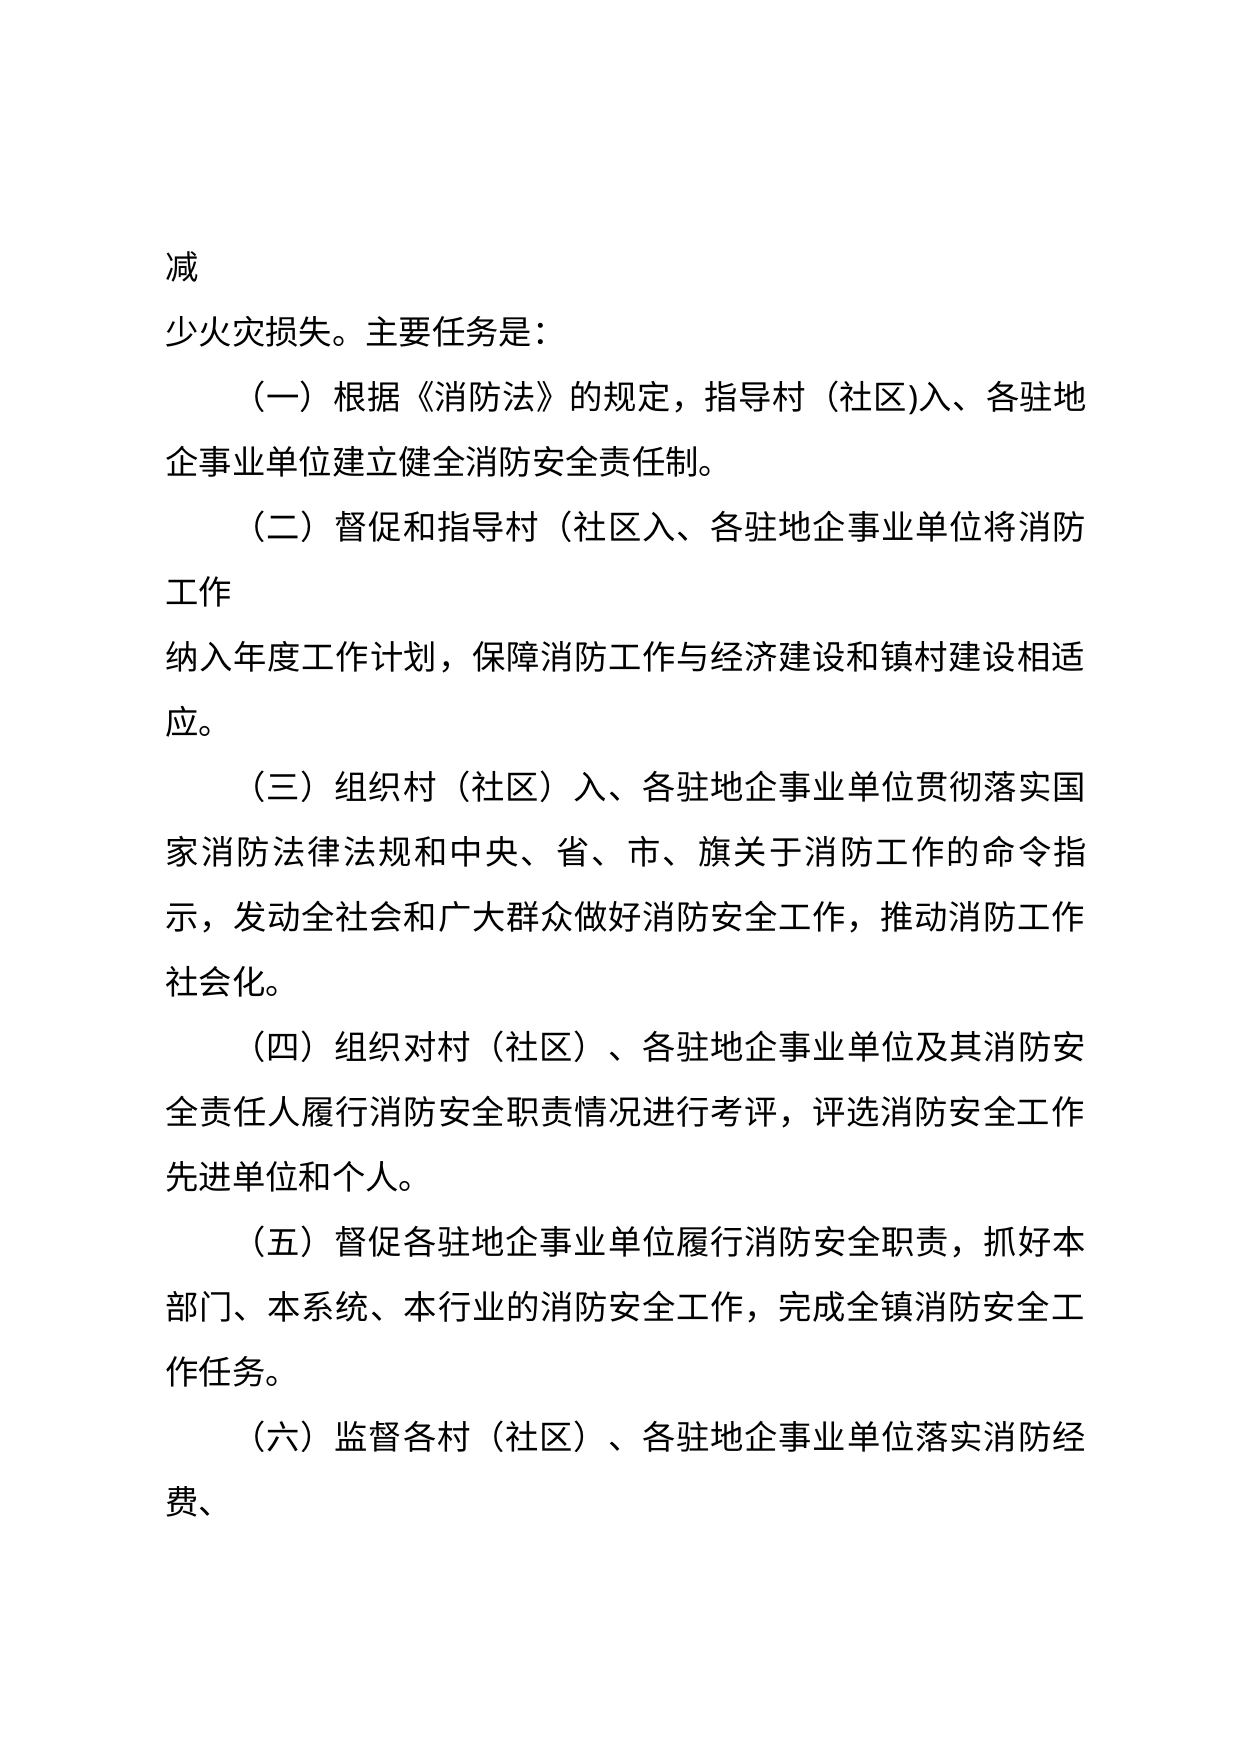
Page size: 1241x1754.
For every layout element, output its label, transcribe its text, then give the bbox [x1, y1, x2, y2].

subtitle （六）监督各村（社区）、各驻地企事业单位落实消防经费、 [165, 1403, 1087, 1533]
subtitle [165, 233, 1087, 298]
subtitle （二）督促和指导村（社区入、各驻地企事业单位将消防工作 [165, 493, 1087, 623]
subtitle （三）组织村（社区）入、各驻地企事业单位贯彻落实国家消防法律法规和中央、省、市、旗关于消防工作的命令指示，发动全社会和广大群众做好消防安全工作，推动消防工作社会化。 [165, 753, 1087, 1013]
subtitle 少火灾损失。主要任务是： [165, 298, 1087, 363]
subtitle 纳入年度工作计划，保障消防工作与经济建设和镇村建设相适应。 [165, 623, 1087, 753]
subtitle （一）根据《消防法》的规定，指导村（社区)入、各驻地企事业单位建立健全消防安全责任制。 [165, 363, 1087, 493]
subtitle （四）组织对村（社区）、各驻地企事业单位及其消防安全责任人履行消防安全职责情况进行考评，评选消防安全工作先进单位和个人。 [165, 1013, 1087, 1208]
subtitle （五）督促各驻地企事业单位履行消防安全职责，抓好本部门、本系统、本行业的消防安全工作，完成全镇消防安全工作任务。 [165, 1208, 1087, 1403]
